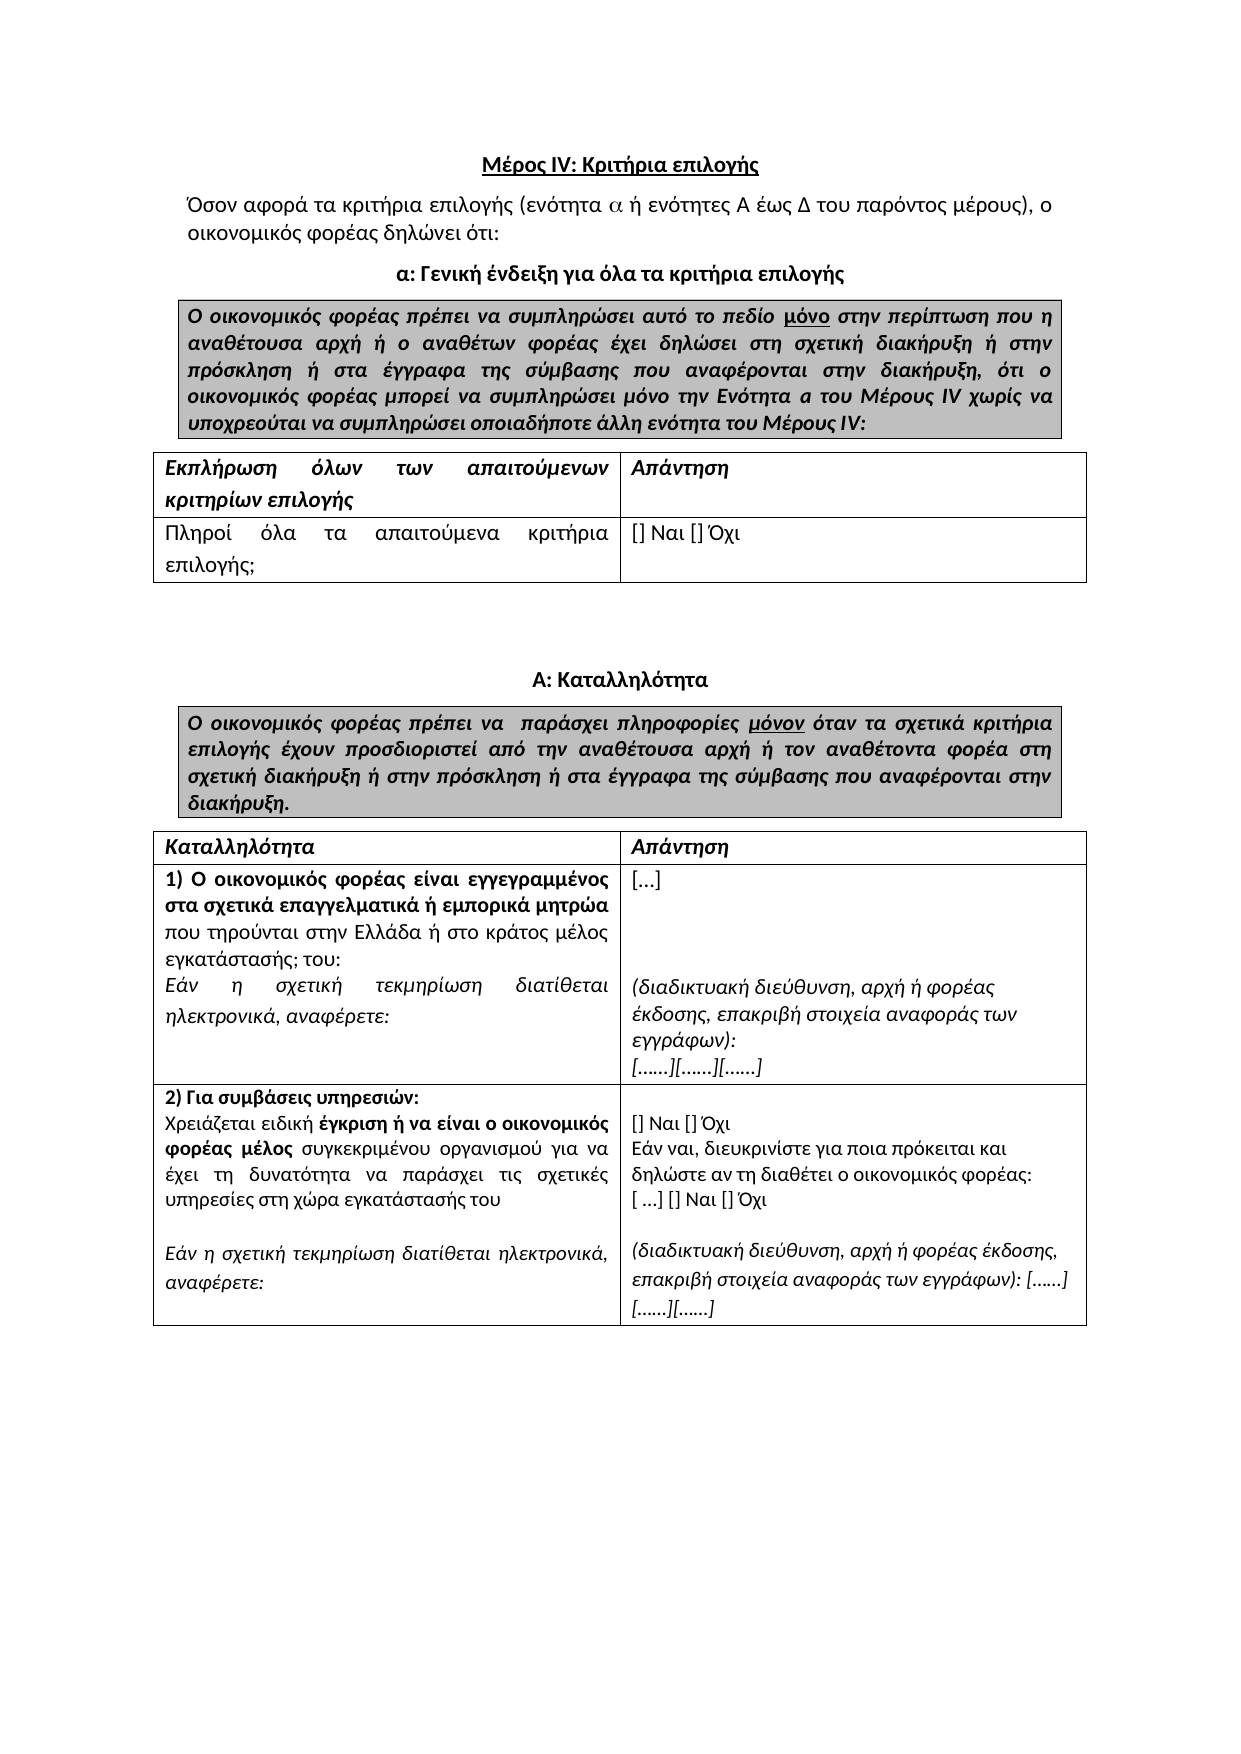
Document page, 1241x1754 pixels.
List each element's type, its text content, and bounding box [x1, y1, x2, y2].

table_cell [] Ναι [] Όχι Εάν ναι, διευκρινίστε για ποια πρόκειται και δηλώστε αν τη διαθέτει ο οικονομικός φορέας: [ …] [] Ναι [] Όχι (διαδικτυακή διεύθυνση, αρχή ή φορέας έκδοσης, επακριβή στοιχεία αναφοράς των εγγράφων): [……][……][……] [621, 1085, 1086, 1325]
text Όσον αφορά τα κριτήρια επιλογής (ενότητα  ή ενότητες Α έως Δ του παρόντος μέρους), ο οικονομικός φορέας δηλώνει ότι: [187, 191, 1053, 247]
table_cell […] (διαδικτυακή διεύθυνση, αρχή ή φορέας έκδοσης, επακριβή στοιχεία αναφοράς των εγγράφων): [……][……][……] [621, 865, 1086, 1083]
table_cell [] Ναι [] Όχι [621, 518, 1086, 582]
table_header Απάντηση [621, 453, 1086, 517]
table_header Καταλληλότητα [154, 832, 620, 864]
table_header Απάντηση [621, 832, 1086, 864]
table_header Εκπλήρωση όλων των απαιτούμενων κριτηρίων επιλογής [154, 453, 620, 517]
text Α: Καταλληλότητα [187, 665, 1053, 693]
text α: Γενική ένδειξη για όλα τα κριτήρια επιλογής [187, 259, 1053, 287]
table_cell Πληροί όλα τα απαιτούμενα κριτήρια επιλογής; [154, 518, 620, 582]
text Ο οικονομικός φορέας πρέπει να παράσχει πληροφορίες μόνον όταν τα σχετικά κριτήρια επιλογής έχουν προσδιοριστεί από την αναθέτουσα αρχή ή τον αναθέτοντα φορέα στη σχετική διακήρυξη ή στην πρόσκληση ή στα έγγραφα της σύμβασης που αναφέρονται στην διακήρυξη. [179, 707, 1061, 817]
table_cell 1) Ο οικονομικός φορέας είναι εγγεγραμμένος στα σχετικά επαγγελματικά ή εμπορικά μητρώα που τηρούνται στην Ελλάδα ή στο κράτος μέλος εγκατάστασής; του: Εάν η σχετική τεκμηρίωση διατίθεται ηλεκτρονικά, αναφέρετε: [154, 865, 620, 1083]
text Μέρος IV: Κριτήρια επιλογής [187, 150, 1053, 178]
table_cell 2) Για συμβάσεις υπηρεσιών: Χρειάζεται ειδική έγκριση ή να είναι ο οικονομικός φορέας μέλος συγκεκριμένου οργανισμού για να έχει τη δυνατότητα να παράσχει τις σχετικές υπηρεσίες στη χώρα εγκατάστασής του Εάν η σχετική τεκμηρίωση διατίθεται ηλεκτρονικά, αναφέρετε: [154, 1085, 620, 1325]
text Ο οικονομικός φορέας πρέπει να συμπληρώσει αυτό το πεδίο μόνο στην περίπτωση που η αναθέτουσα αρχή ή ο αναθέτων φορέας έχει δηλώσει στη σχετική διακήρυξη ή στην πρόσκληση ή στα έγγραφα της σύμβασης που αναφέρονται στην διακήρυξη, ότι ο οικονομικός φορέας μπορεί να συμπληρώσει μόνο την Ενότητα a του Μέρους ΙV χωρίς να υποχρεούται να συμπληρώσει οποιαδήποτε άλλη ενότητα του Μέρους ΙV: [179, 301, 1061, 438]
